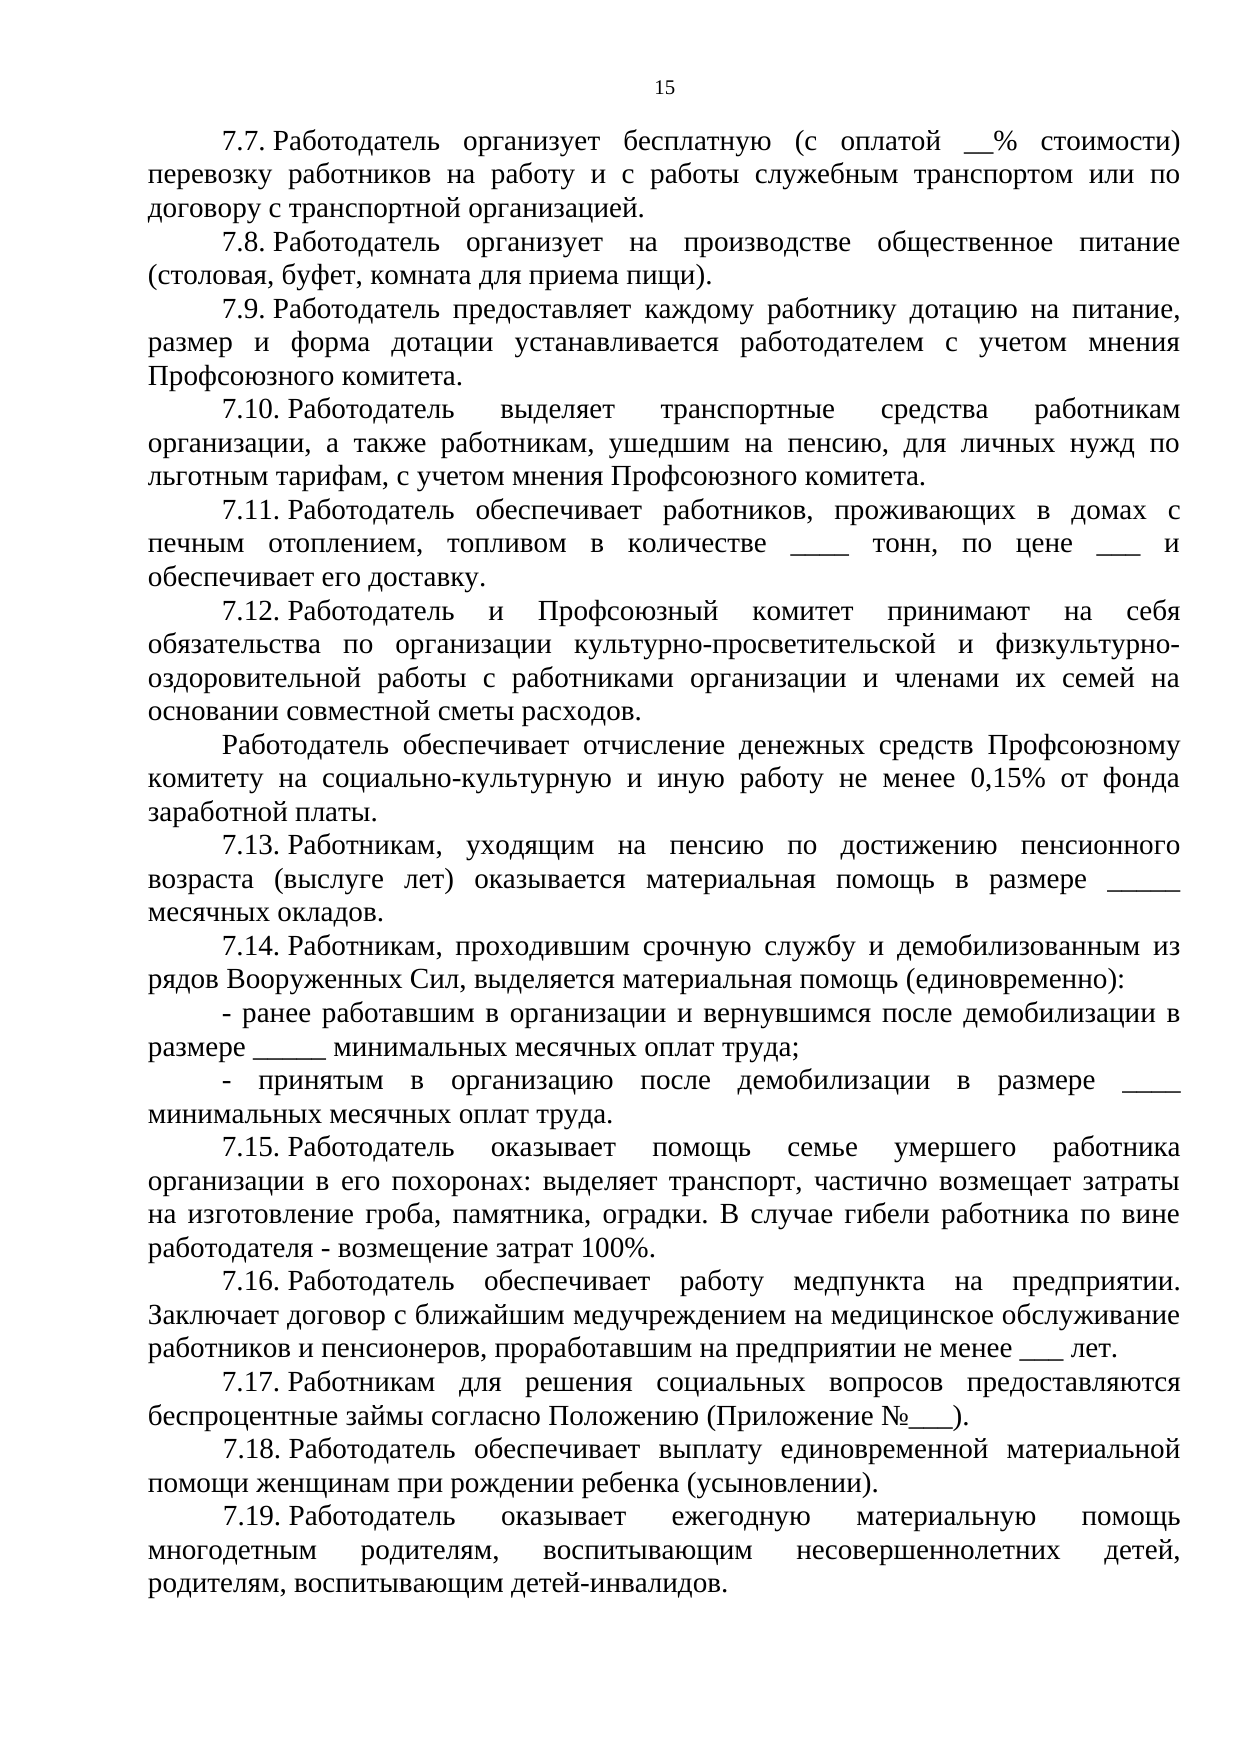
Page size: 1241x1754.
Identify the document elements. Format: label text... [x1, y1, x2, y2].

text 7.11. Работодатель обеспечивает работников, проживающих в домах с печным отоплением, топливом в количестве ____ тонн, по цене ___ и обеспечивает его доставку. [148, 492, 1181, 593]
text 7.16. Работодатель обеспечивает работу медпункта на предприятии. Заключает договор с ближайшим медучреждением на медицинское обслуживание работников и пенсионеров, проработавшим на предприятии не менее ___ лет. [148, 1263, 1181, 1364]
text - ранее работавшим в организации и вернувшимся после демобилизации в размере _____ минимальных месячных оплат труда; [148, 995, 1181, 1062]
text - принятым в организацию после демобилизации в размере ____ минимальных месячных оплат труда. [148, 1062, 1181, 1129]
text 7.18. Работодатель обеспечивает выплату единовременной материальной помощи женщинам при рождении ребенка (усыновлении). [148, 1431, 1181, 1498]
text 7.8. Работодатель организует на производстве общественное питание (столовая, буфет, комната для приема пищи). [148, 224, 1181, 291]
text Работодатель обеспечивает отчисление денежных средств Профсоюзному комитету на социально-культурную и иную работу не менее 0,15% от фонда заработной платы. [148, 727, 1181, 827]
text 7.15. Работодатель оказывает помощь семье умершего работника организации в его похоронах: выделяет транспорт, частично возмещает затраты на изготовление гроба, памятника, оградки. В случае гибели работника по вине работодателя - возмещение затрат 100%. [148, 1129, 1181, 1263]
text 7.7. Работодатель организует бесплатную (с оплатой __% стоимости) перевозку работников на работу и с работы служебным транспортом или по договору с транспортной организацией. [148, 123, 1181, 224]
text 7.10. Работодатель выделяет транспортные средства работникам организации, а также работникам, ушедшим на пенсию, для личных нужд по льготным тарифам, с учетом мнения Профсоюзного комитета. [148, 391, 1181, 492]
text 7.9. Работодатель предоставляет каждому работнику дотацию на питание, размер и форма дотации устанавливается работодателем с учетом мнения Профсоюзного комитета. [148, 291, 1181, 391]
text 7.12. Работодатель и Профсоюзный комитет принимают на себя обязательства по организации культурно-просветительской и физкультурно-оздоровительной работы с работниками организации и членами их семей на основании совместной сметы расходов. [148, 593, 1181, 727]
text 7.14. Работникам, проходившим срочную службу и демобилизованным из рядов Вооруженных Сил, выделяется материальная помощь (единовременно): [148, 928, 1181, 995]
text 7.19. Работодатель оказывает ежегодную материальную помощь многодетным родителям, воспитывающим несовершеннолетних детей, родителям, воспитывающим детей-инвалидов. [148, 1498, 1181, 1599]
text 7.13. Работникам, уходящим на пенсию по достижению пенсионного возраста (выслуге лет) оказывается материальная помощь в размере _____ месячных окладов. [148, 827, 1181, 928]
text 7.17. Работникам для решения социальных вопросов предоставляются беспроцентные займы согласно Положению (Приложение №___). [148, 1364, 1181, 1431]
